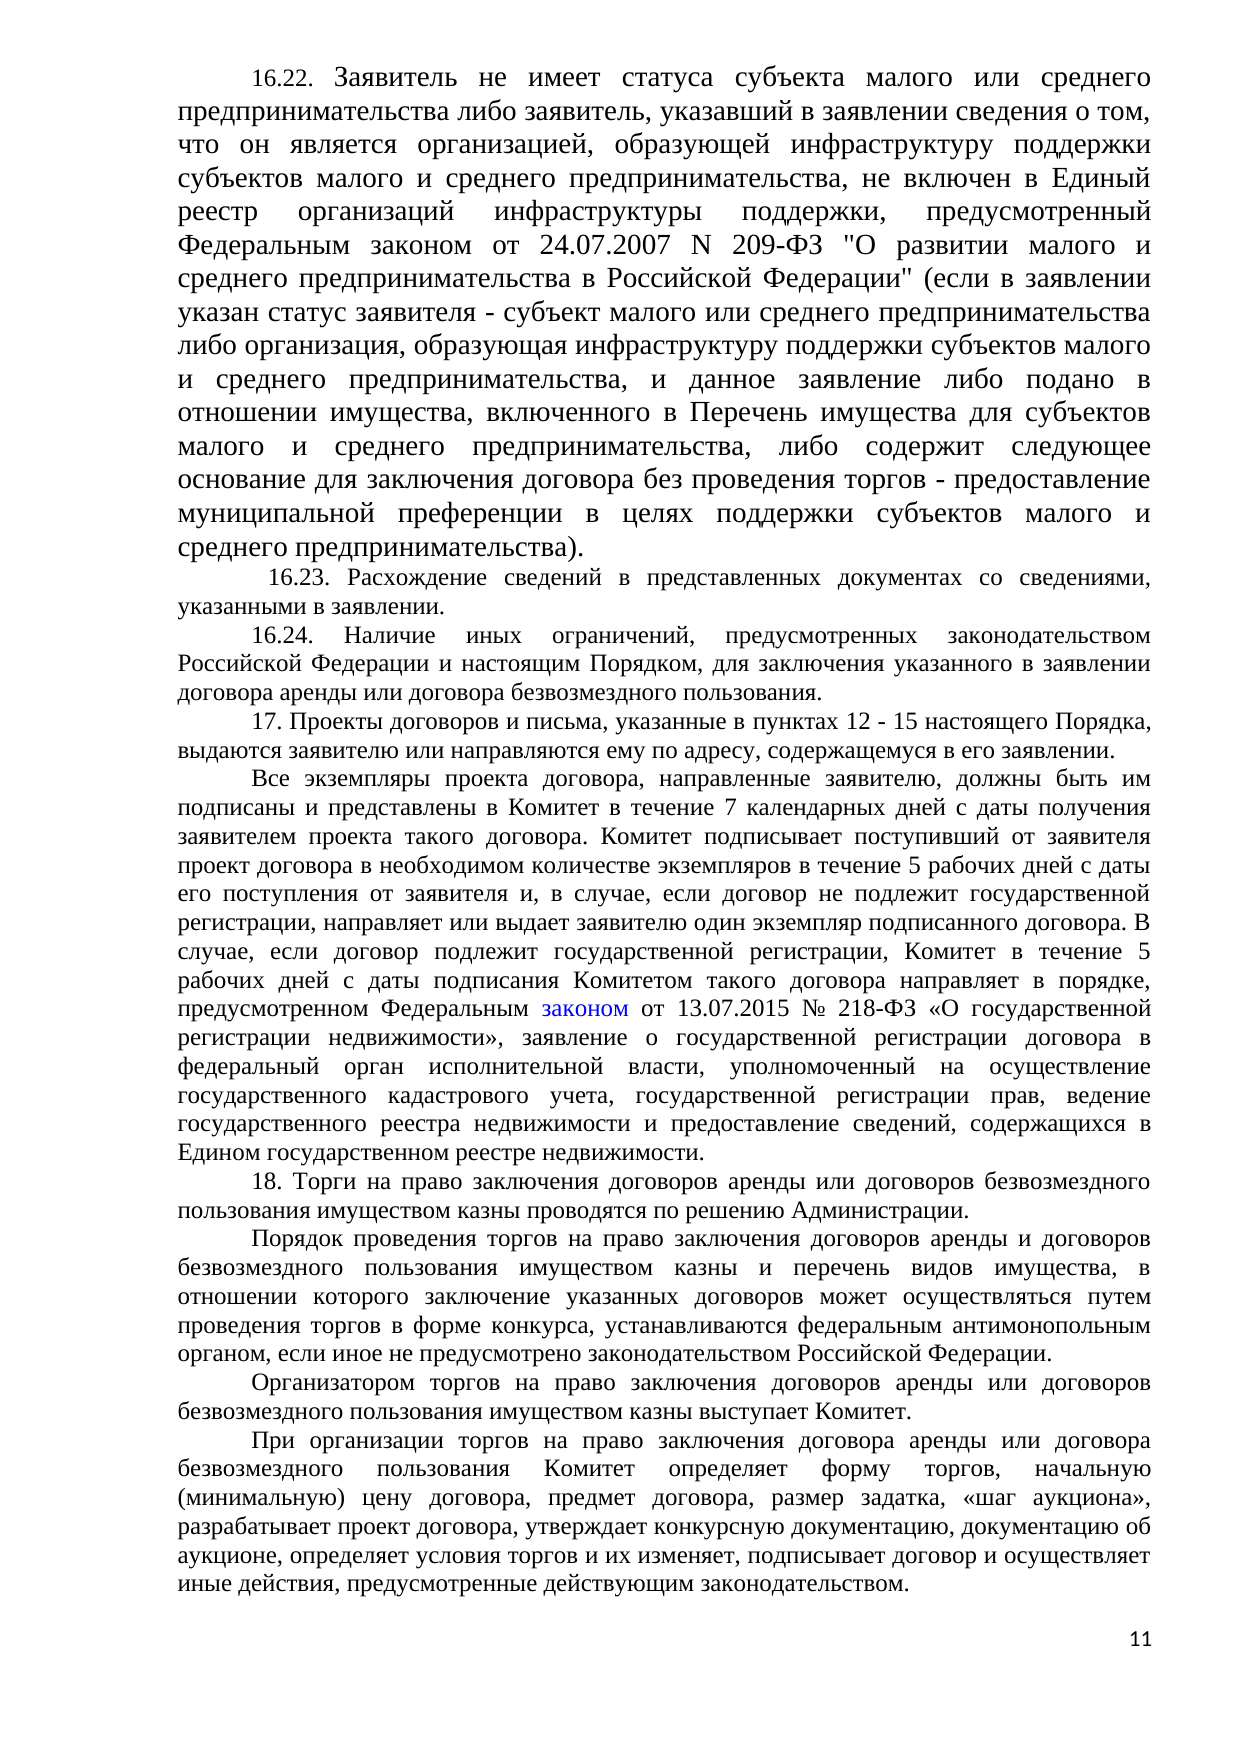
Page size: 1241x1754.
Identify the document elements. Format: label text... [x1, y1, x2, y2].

text 18. Торги на право заключения договоров аренды или договоров безвозмездного пользования имуществом казны проводятся по решению Администрации. [177, 1166, 1152, 1223]
text При организации торгов на право заключения договора аренды или договора безвозмездного пользования Комитет определяет форму торгов, начальную (минимальную) цену договора, предмет договора, размер задатка, «шаг аукциона», разрабатывает проект договора, утверждает конкурсную документацию, документацию об аукционе, определяет условия торгов и их изменяет, подписывает договор и осуществляет иные действия, предусмотренные действующим законодательством. [177, 1425, 1152, 1597]
text Порядок проведения торгов на право заключения договоров аренды и договоров безвозмездного пользования имуществом казны и перечень видов имущества, в отношении которого заключение указанных договоров может осуществляться путем проведения торгов в форме конкурса, устанавливаются федеральным антимонопольным органом, если иное не предусмотрено законодательством Российской Федерации. [177, 1223, 1152, 1367]
text Все экземпляры проекта договора, направленные заявителю, должны быть им подписаны и представлены в Комитет в течение 7 календарных дней с даты получения заявителем проекта такого договора. Комитет подписывает поступивший от заявителя проект договора в необходимом количестве экземпляров в течение 5 рабочих дней с даты его поступления от заявителя и, в случае, если договор не подлежит государственной регистрации, направляет или выдает заявителю один экземпляр подписанного договора. В случае, если договор подлежит государственной регистрации, Комитет в течение 5 рабочих дней с даты подписания Комитетом такого договора направляет в порядке, предусмотренном Федеральным законом от 13.07.2015 № 218-ФЗ «О государственной регистрации недвижимости», заявление о государственной регистрации договора в федеральный орган исполнительной власти, уполномоченный на осуществление государственного кадастрового учета, государственной регистрации прав, ведение государственного реестра недвижимости и предоставление сведений, содержащихся в Едином государственном реестре недвижимости. [177, 763, 1152, 1166]
text 16.24. Наличие иных ограничений, предусмотренных законодательством Российской Федерации и настоящим Порядком, для заключения указанного в заявлении договора аренды или договора безвозмездного пользования. [177, 620, 1152, 706]
text 16.23. Расхождение сведений в представленных документах со сведениями, указанными в заявлении. [177, 562, 1152, 620]
text 17. Проекты договоров и письма, указанные в пунктах 12 - 15 настоящего Порядка, выдаются заявителю или направляются ему по адресу, содержащемуся в его заявлении. [177, 706, 1152, 763]
text 16.22. Заявитель не имеет статуса субъекта малого или среднего предпринимательства либо заявитель, указавший в заявлении сведения о том, что он является организацией, образующей инфраструктуру поддержки субъектов малого и среднего предпринимательства, не включен в Единый реестр организаций инфраструктуры поддержки, предусмотренный Федеральным законом от 24.07.2007 N 209-ФЗ "О развитии малого и среднего предпринимательства в Российской Федерации" (если в заявлении указан статус заявителя - субъект малого или среднего предпринимательства либо организация, образующая инфраструктуру поддержки субъектов малого и среднего предпринимательства, и данное заявление либо подано в отношении имущества, включенного в Перечень имущества для субъектов малого и среднего предпринимательства, либо содержит следующее основание для заключения договора без проведения торгов - предоставление муниципальной преференции в целях поддержки субъектов малого и среднего предпринимательства). [177, 59, 1152, 562]
text Организатором торгов на право заключения договоров аренды или договоров безвозмездного пользования имуществом казны выступает Комитет. [177, 1367, 1152, 1425]
